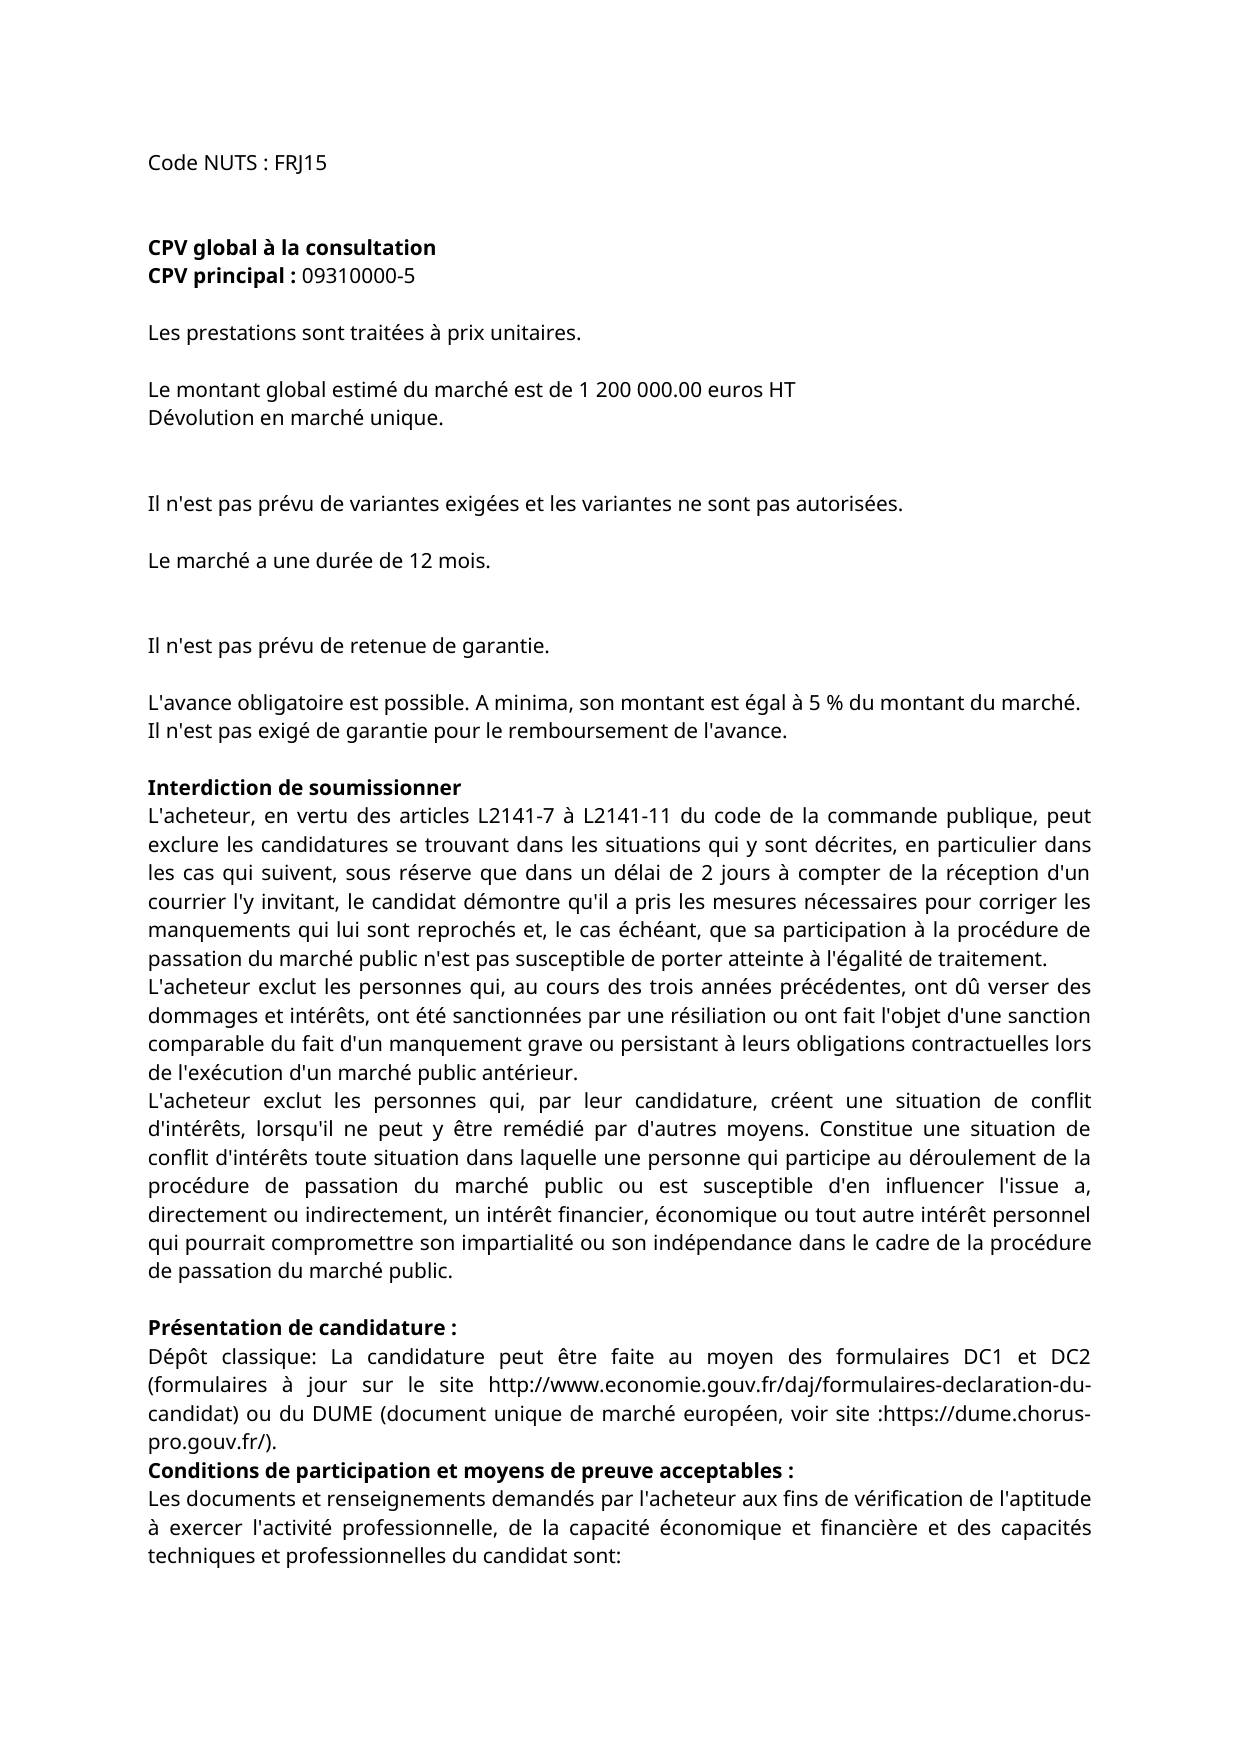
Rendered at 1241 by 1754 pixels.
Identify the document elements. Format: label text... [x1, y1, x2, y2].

text Dévolution en marché unique. [148, 403, 1093, 432]
text CPV principal : 09310000-5 [148, 261, 1093, 290]
text Le marché a une durée de 12 mois. [148, 546, 1093, 574]
text L'acheteur, en vertu des articles L2141-7 à L2141-11 du code de la commande publique, peut exclure les candidatures se trouvant dans les situations qui y sont décrites, en particulier dans les cas qui suivent, sous réserve que dans un délai de 2 jours à compter de la réception d'un courrier l'y invitant, le candidat démontre qu'il a pris les mesures nécessaires pour corriger les manquements qui lui sont reprochés et, le cas échéant, que sa participation à la procédure de passation du marché public n'est pas susceptible de porter atteinte à l'égalité de traitement. [148, 802, 1093, 972]
text Les documents et renseignements demandés par l'acheteur aux fins de vérification de l'aptitude à exercer l'activité professionnelle, de la capacité économique et financière et des capacités techniques et professionnelles du candidat sont: [148, 1484, 1093, 1569]
text L'acheteur exclut les personnes qui, au cours des trois années précédentes, ont dû verser des dommages et intérêts, ont été sanctionnées par une résiliation ou ont fait l'objet d'une sanction comparable du fait d'un manquement grave ou persistant à leurs obligations contractuelles lors de l'exécution d'un marché public antérieur. [148, 972, 1093, 1086]
text Conditions de participation et moyens de preuve acceptables : [148, 1456, 1093, 1484]
text Il n'est pas exigé de garantie pour le remboursement de l'avance. [148, 716, 1093, 745]
text Les prestations sont traitées à prix unitaires. [148, 318, 1093, 347]
text Le montant global estimé du marché est de 1 200 000.00 euros HT [148, 375, 1093, 403]
text CPV global à la consultation [148, 233, 1093, 261]
text Interdiction de soumissionner [148, 773, 1093, 802]
text Code NUTS : FRJ15 [148, 148, 1093, 176]
text Il n'est pas prévu de variantes exigées et les variantes ne sont pas autorisées. [148, 489, 1093, 517]
text Il n'est pas prévu de retenue de garantie. [148, 631, 1093, 659]
text L'acheteur exclut les personnes qui, par leur candidature, créent une situation de conflit d'intérêts, lorsqu'il ne peut y être remédié par d'autres moyens. Constitue une situation de conflit d'intérêts toute situation dans laquelle une personne qui participe au déroulement de la procédure de passation du marché public ou est susceptible d'en influencer l'issue a, directement ou indirectement, un intérêt financier, économique ou tout autre intérêt personnel qui pourrait compromettre son impartialité ou son indépendance dans le cadre de la procédure de passation du marché public. [148, 1086, 1093, 1285]
text Dépôt classique: La candidature peut être faite au moyen des formulaires DC1 et DC2 (formulaires à jour sur le site http://www.economie.gouv.fr/daj/formulaires-declaration-du-candidat) ou du DUME (document unique de marché européen, voir site :https://dume.chorus-pro.gouv.fr/). [148, 1342, 1093, 1456]
text Présentation de candidature : [148, 1313, 1093, 1342]
text L'avance obligatoire est possible. A minima, son montant est égal à 5 % du montant du marché. [148, 688, 1093, 716]
